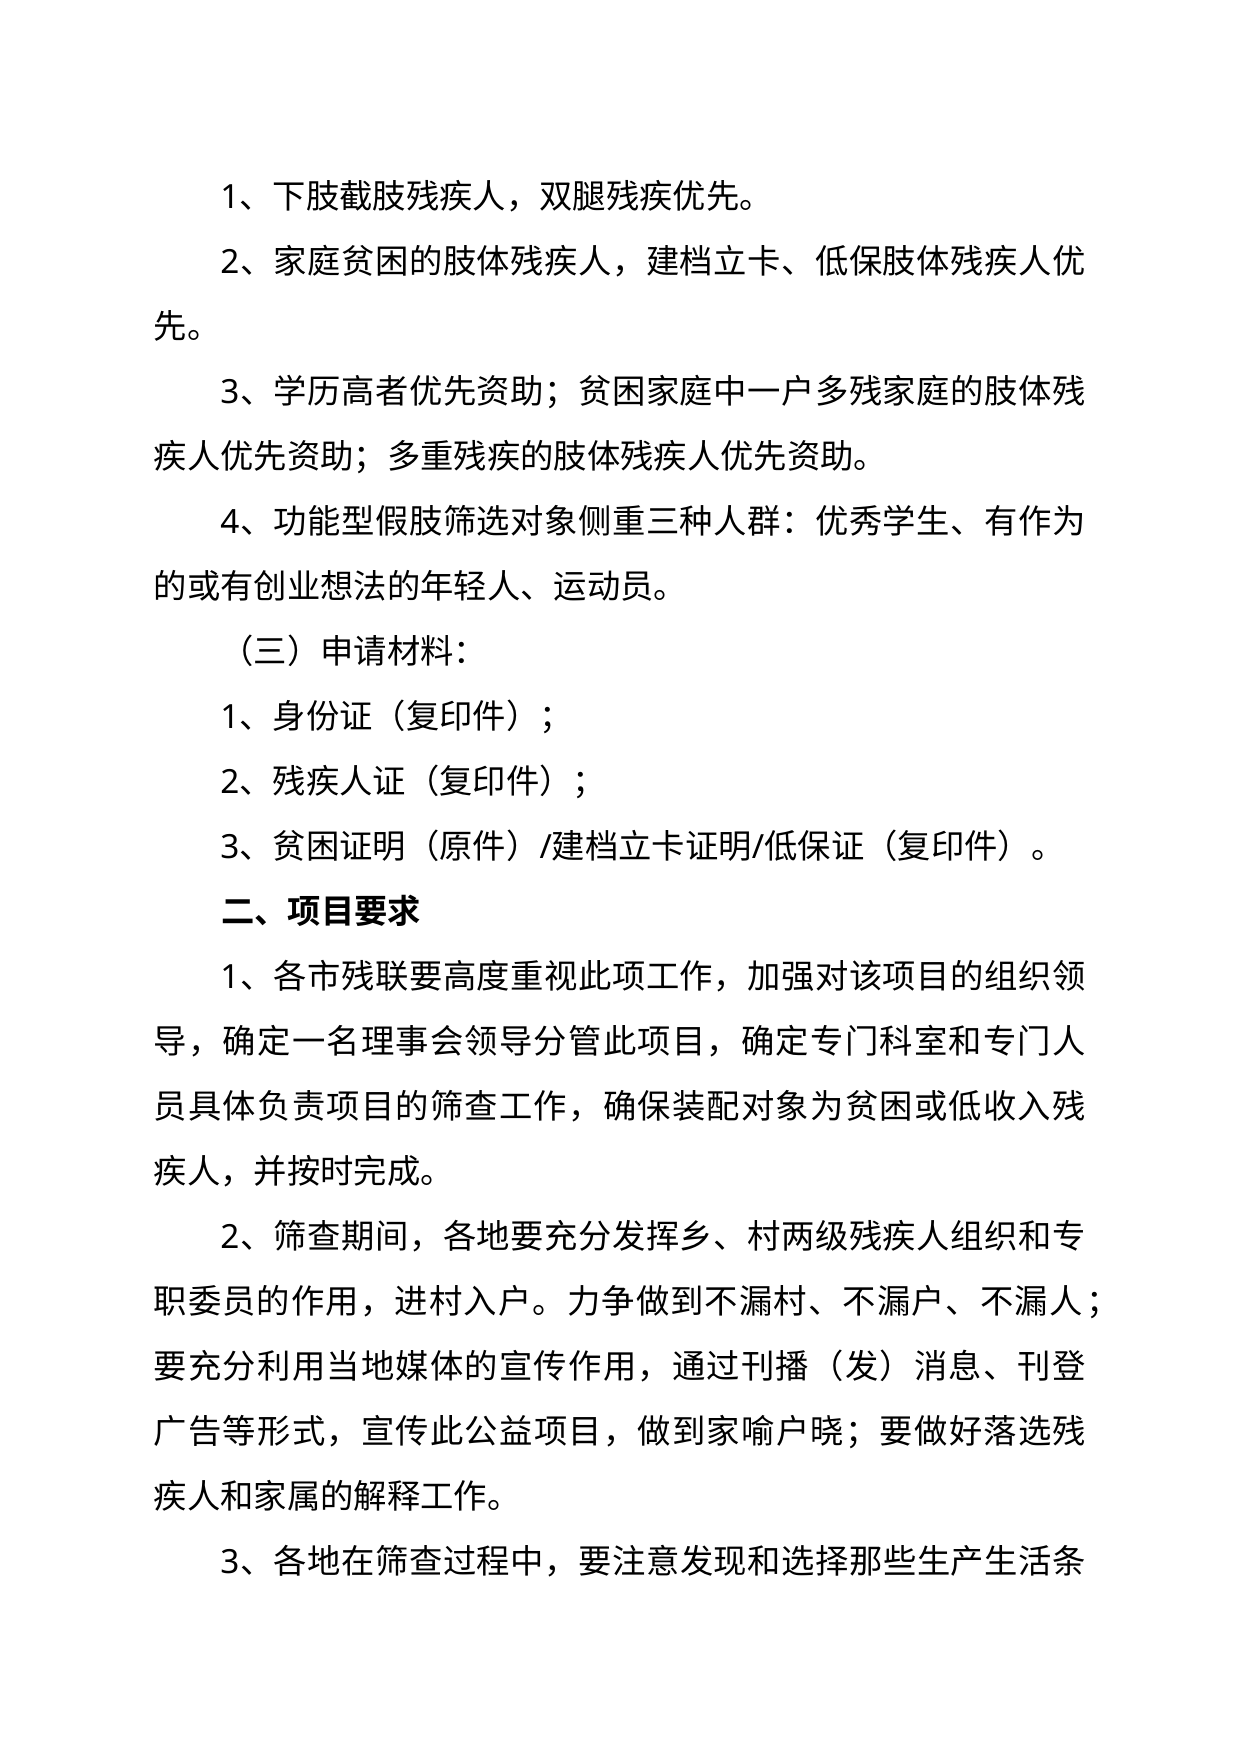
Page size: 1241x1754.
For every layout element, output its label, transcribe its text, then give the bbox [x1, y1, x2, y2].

text 2、残疾人证（复印件）； [153, 747, 1087, 812]
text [153, 1527, 1087, 1592]
text 1、下肢截肢残疾人，双腿残疾优先。 [153, 162, 1087, 227]
text 2、筛查期间，各地要充分发挥乡、村两级残疾人组织和专职委员的作用，进村入户。力争做到不漏村、不漏户、不漏人；要充分利用当地媒体的宣传作用，通过刊播（发）消息、刊登广告等形式，宣传此公益项目，做到家喻户晓；要做好落选残疾人和家属的解释工作。 [153, 1202, 1087, 1527]
text 1、身份证（复印件）； [153, 682, 1087, 747]
text 4、功能型假肢筛选对象侧重三种人群：优秀学生、有作为的或有创业想法的年轻人、运动员。 [153, 487, 1087, 617]
text （三）申请材料： [153, 617, 1087, 682]
text 2、家庭贫困的肢体残疾人，建档立卡、低保肢体残疾人优先。 [153, 227, 1087, 357]
text 1、各市残联要高度重视此项工作，加强对该项目的组织领导，确定一名理事会领导分管此项目，确定专门科室和专门人员具体负责项目的筛查工作，确保装配对象为贫困或低收入残疾人，并按时完成。 [153, 942, 1087, 1202]
text 3、贫困证明（原件）/建档立卡证明/低保证（复印件）。 [153, 812, 1087, 877]
text 二、项目要求 [153, 877, 1087, 942]
text 3、学历高者优先资助；贫困家庭中一户多残家庭的肢体残疾人优先资助；多重残疾的肢体残疾人优先资助。 [153, 357, 1087, 487]
